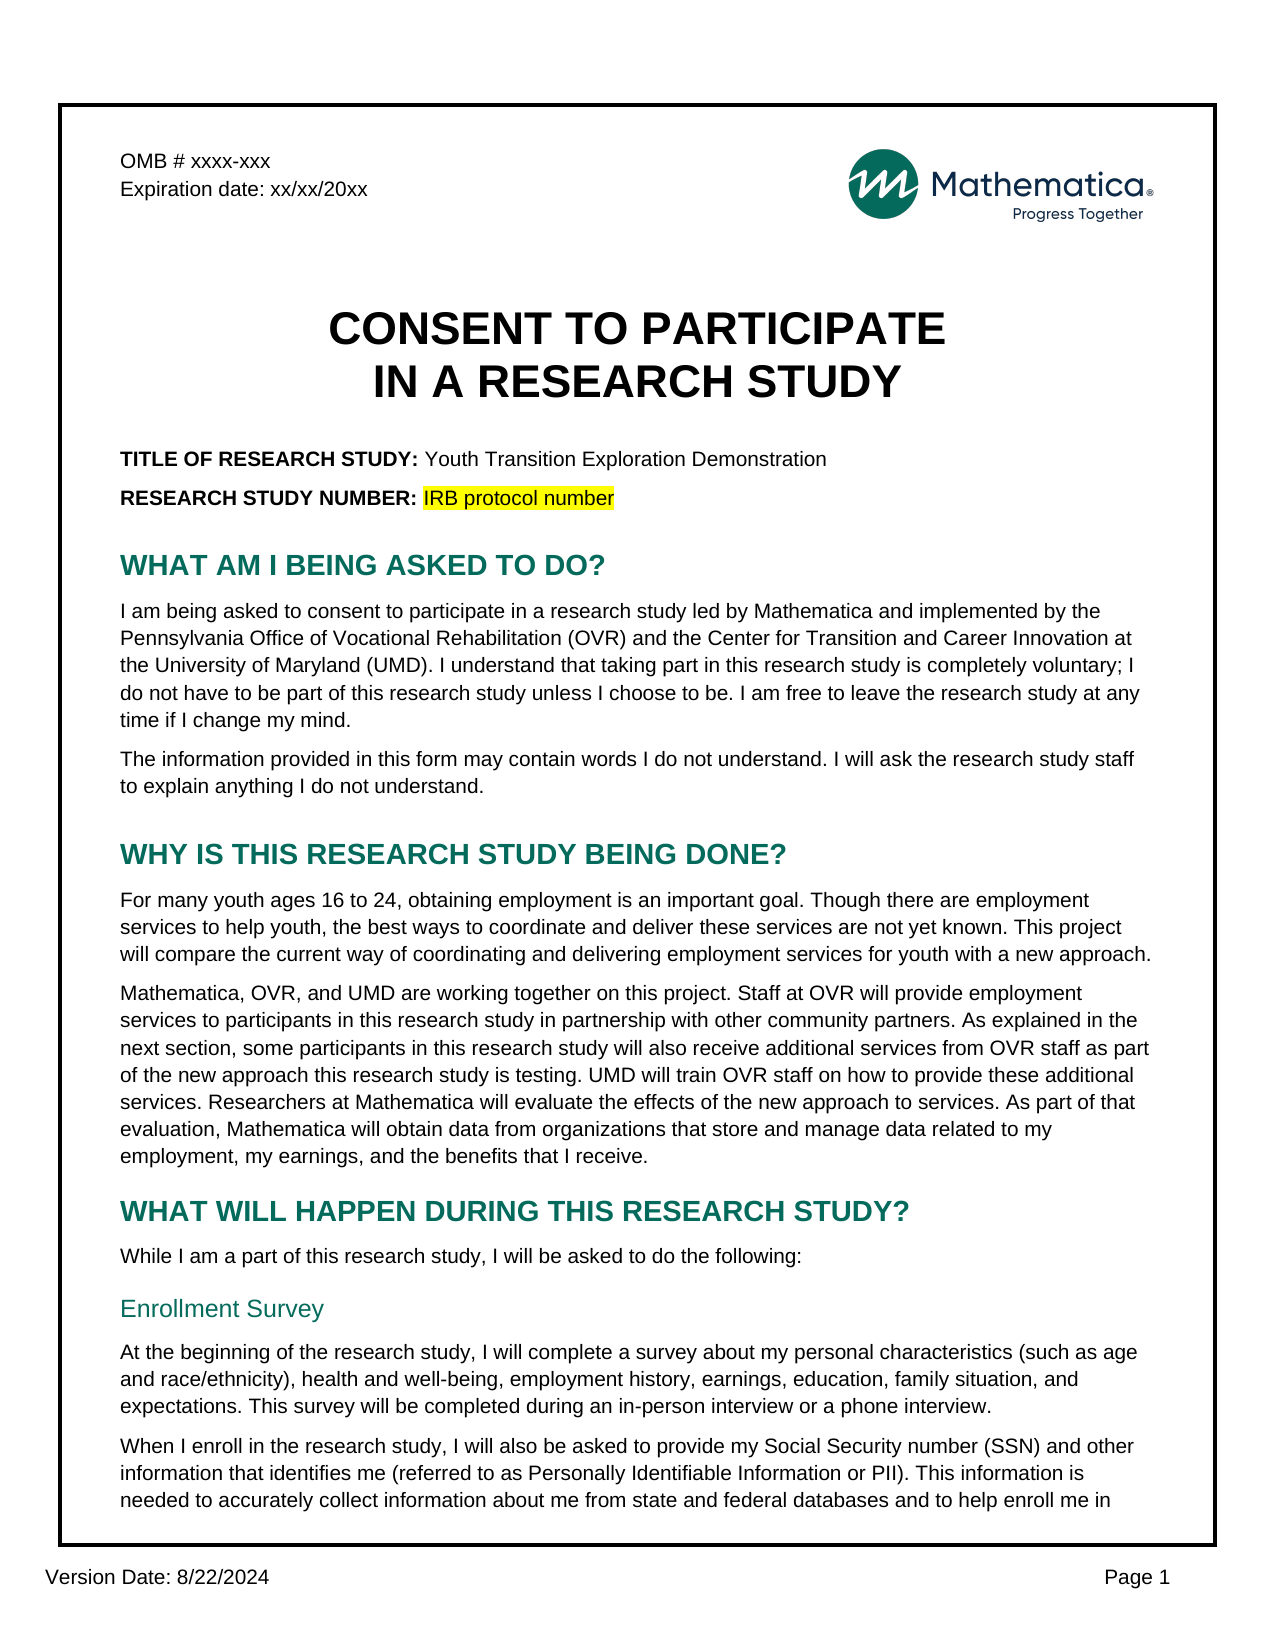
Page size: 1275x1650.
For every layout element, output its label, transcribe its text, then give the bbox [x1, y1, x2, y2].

text TITLE OF RESEARCH STUDY: Youth Transition Exploration Demonstration [120, 444, 1155, 471]
picture [847, 201, 1155, 224]
text I am being asked to consent to participate in a research study led by Mathematica and implemented by the Pennsylvania Office of Vocational Rehabilitation (OVR) and the Center for Transition and Career Innovation at the University of Maryland (UMD). I understand that taking part in this research study is completely voluntary; I do not have to be part of this research study unless I choose to be. I am free to leave the research study at any time if I change my mind. [120, 597, 1155, 732]
text For many youth ages 16 to 24, obtaining employment is an important goal. Though there are employment services to help youth, the best ways to coordinate and deliver these services are not yet known. This project will compare the current way of coordinating and delivering employment services for youth with a new approach. [120, 885, 1155, 967]
text While I am a part of this research study, I will be asked to do the following: [120, 1242, 1155, 1269]
text RESEARCH STUDY NUMBER: IRB protocol number [120, 484, 1155, 511]
text Mathematica, OVR, and UMD are working together on this project. Staff at OVR will provide employment services to participants in this research study in partnership with other community partners. As explained in the next section, some participants in this research study will also receive additional services from OVR staff as part of the new approach this research study is testing. UMD will train OVR staff on how to provide these additional services. Researchers at Mathematica will evaluate the effects of the new approach to services. As part of that evaluation, Mathematica will obtain data from organizations that store and manage data related to my employment, my earnings, and the benefits that I receive. [120, 979, 1155, 1169]
text WHAT AM I BEING ASKED TO DO? [120, 548, 1155, 582]
text WHAT WILL HAPPEN DURING THIS RESEARCH STUDY? [120, 1194, 1155, 1227]
text Expiration date: xx/xx/20xx [120, 174, 1155, 201]
text The information provided in this form may contain words I do not understand. I will ask the research study staff to explain anything I do not understand. [120, 745, 1155, 799]
title CONSENT TO PARTICIPATE IN A RESEARCH STUDY [120, 301, 1155, 407]
text OMB # xxxx-xxx [120, 147, 1155, 174]
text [120, 1432, 1155, 1513]
text At the beginning of the research study, I will complete a survey about my personal characteristics (such as age and race/ethnicity), health and well-being, employment history, earnings, education, family situation, and expectations. This survey will be completed during an in-person interview or a phone interview. [120, 1338, 1155, 1419]
text Enrollment Survey [120, 1294, 1155, 1323]
text WHY IS THIS RESEARCH STUDY BEING DONE? [120, 837, 1155, 870]
